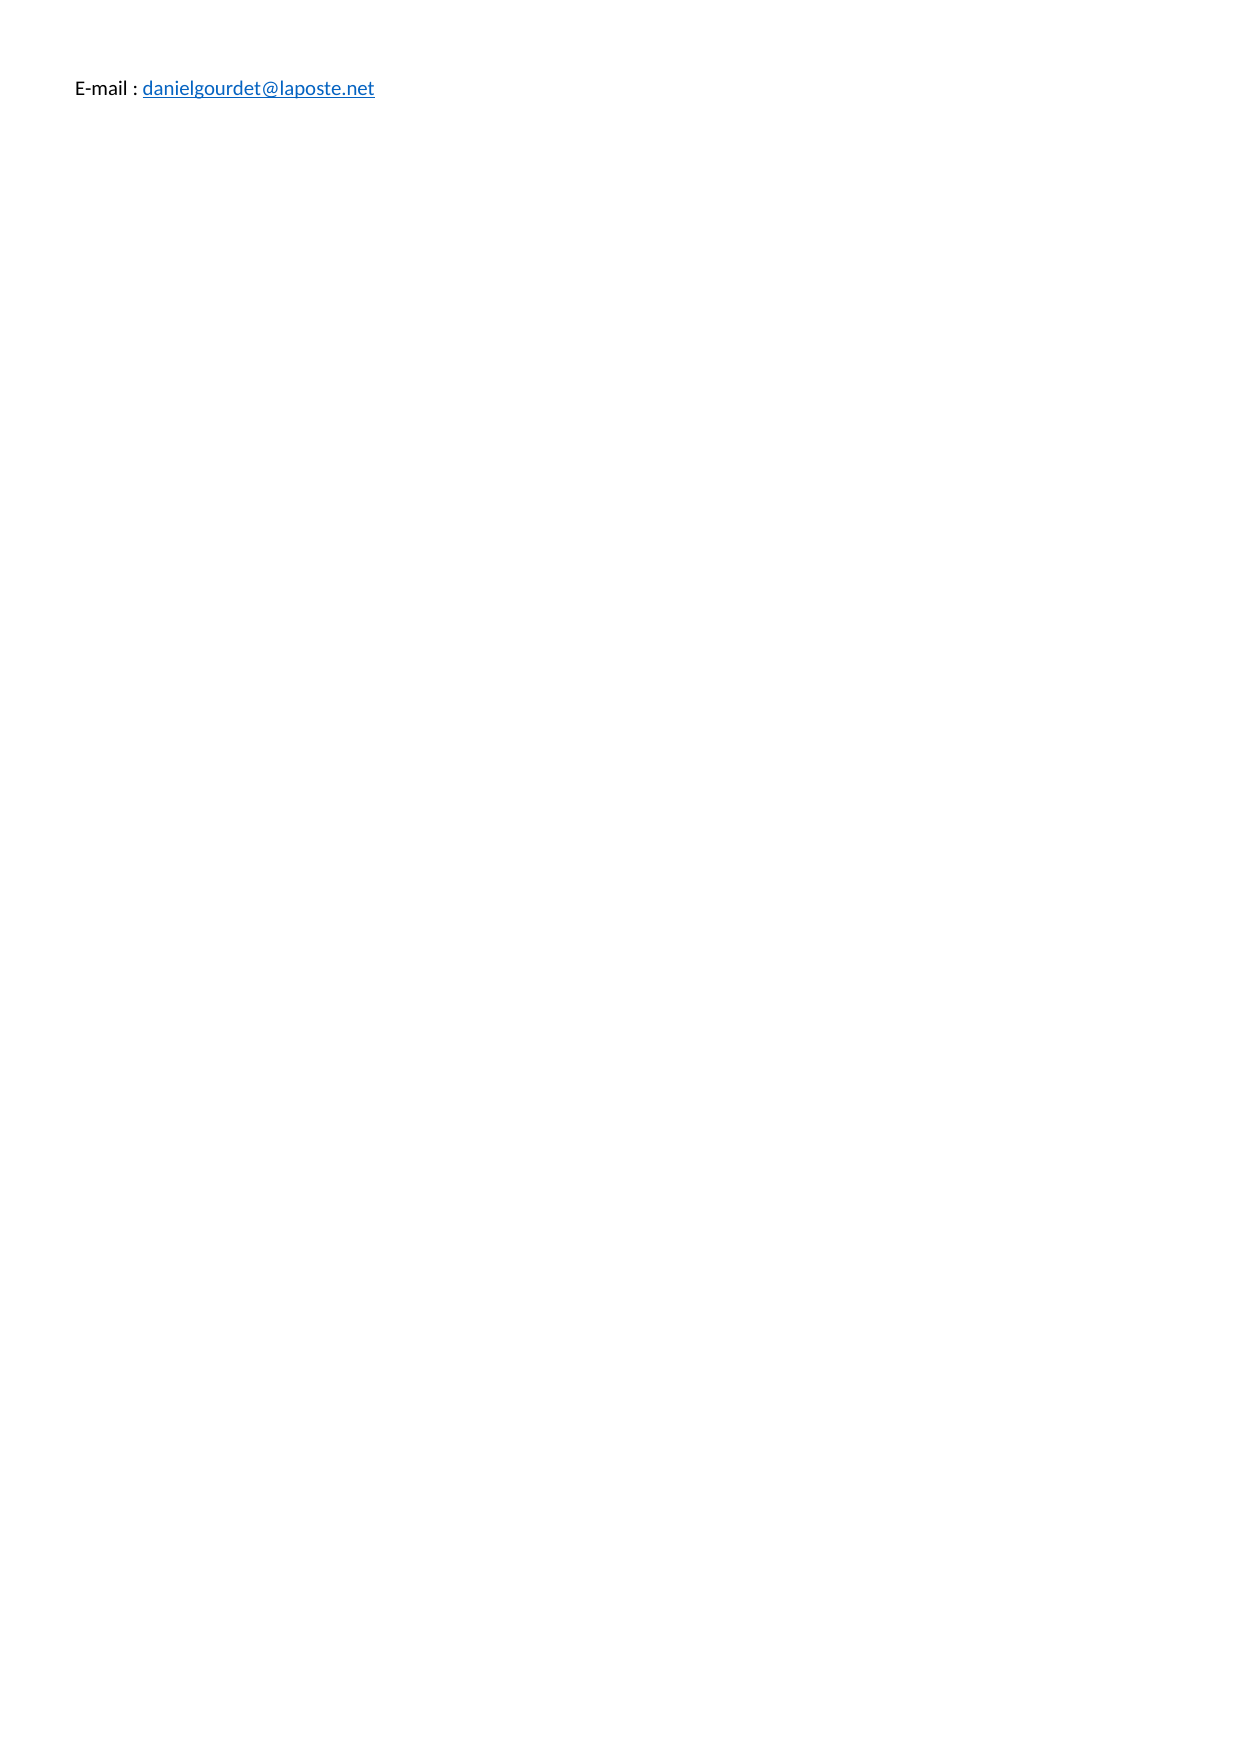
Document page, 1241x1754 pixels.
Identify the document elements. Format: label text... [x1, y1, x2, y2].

text E-mail : danielgourdet@laposte.net [75, 75, 1165, 100]
